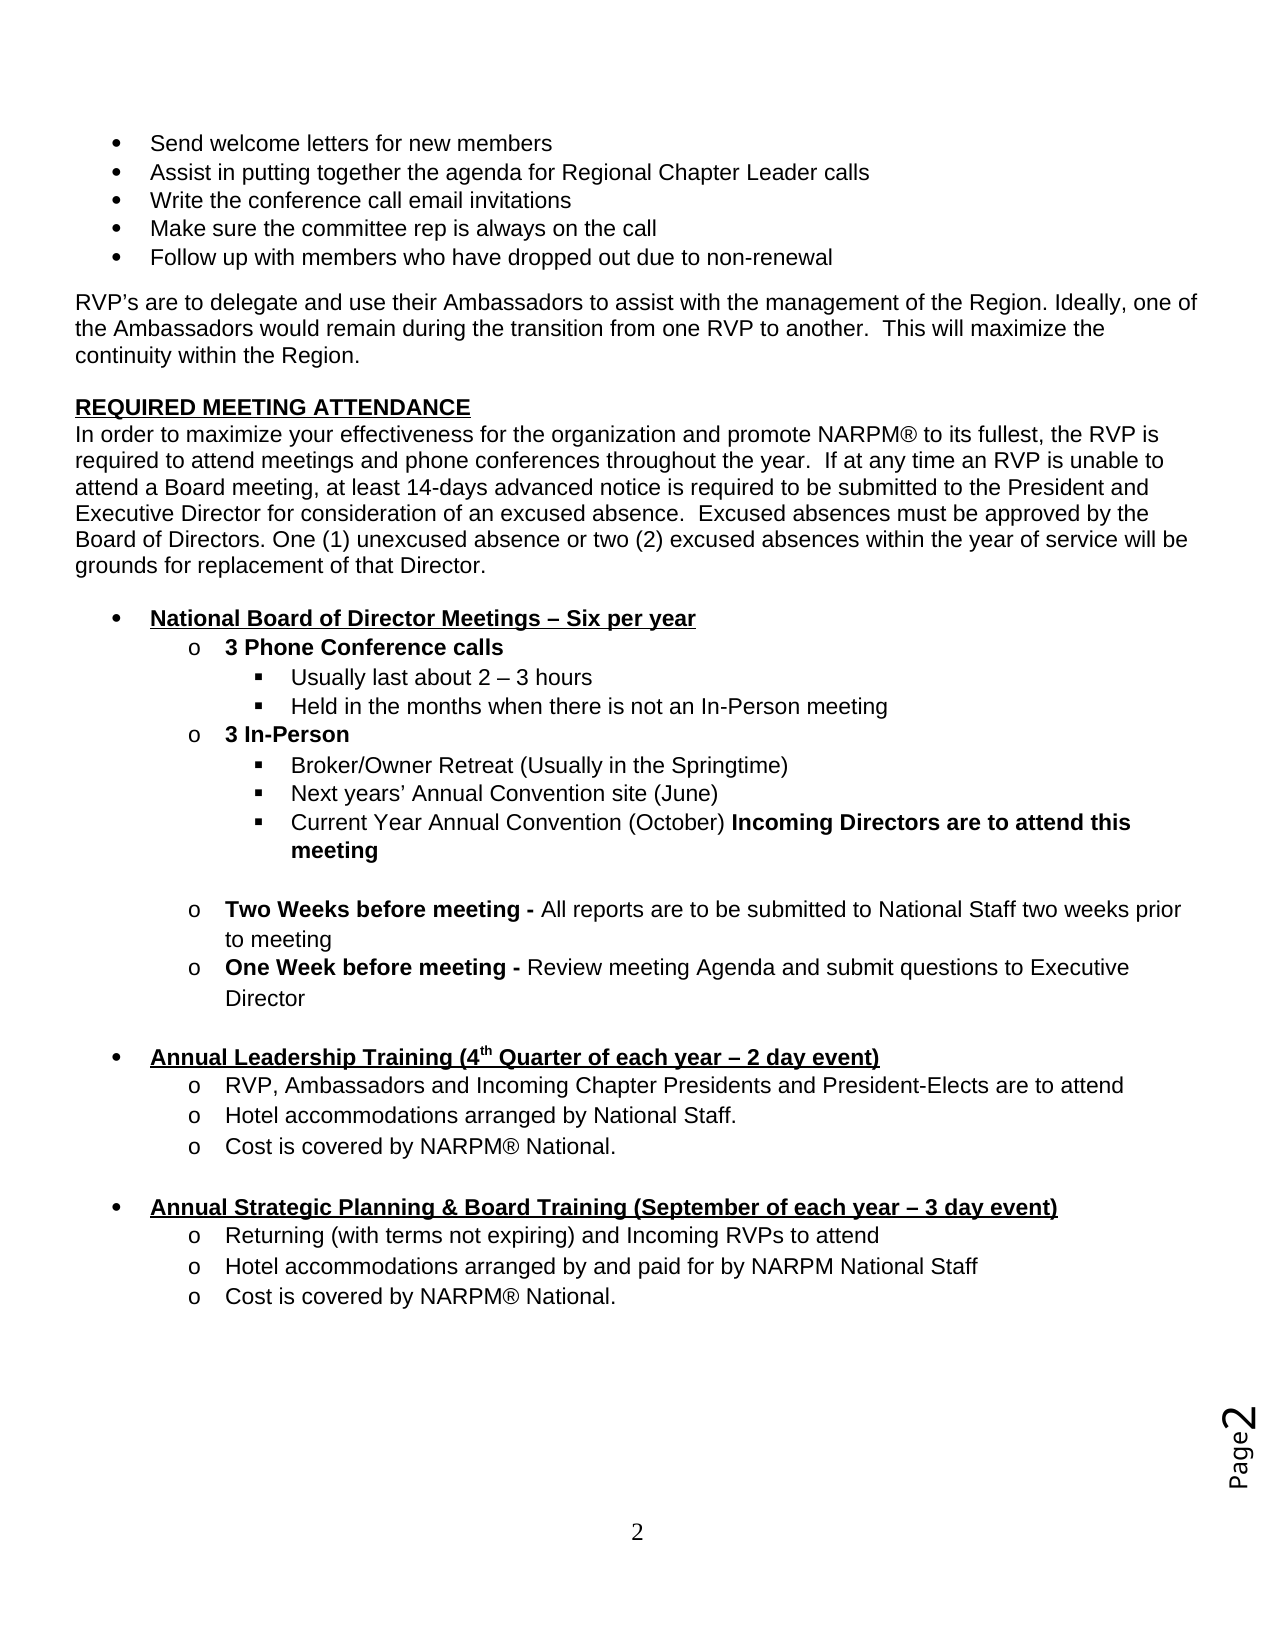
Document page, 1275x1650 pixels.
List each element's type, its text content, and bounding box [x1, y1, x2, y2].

list Assist in putting together the agenda for Regional Chapter Leader calls [112, 158, 1200, 185]
list Annual Leadership Training (4th Quarter of each year – 2 day event) [112, 1043, 1200, 1070]
list 3 In-Person [187, 721, 1200, 749]
list Make sure the committee rep is always on the call [112, 215, 1200, 242]
list 3 Phone Conference calls [187, 634, 1200, 662]
list Hotel accommodations arranged by and paid for by NARPM National Staff [187, 1253, 1200, 1281]
list Annual Strategic Planning & Board Training (September of each year – 3 day event) [112, 1194, 1200, 1220]
list Cost is covered by NARPM® National. [187, 1133, 1200, 1161]
text In order to maximize your effectiveness for the organization and promote NARPM® to its fullest, the RVP is required to attend meetings and phone conferences throughout the year. If at any time an RVP is unable to attend a Board meeting, at least 14-days advanced notice is required to be submitted to the President and Executive Director for consideration of an excused absence. Excused absences must be approved by the Board of Directors. One (1) unexcused absence or two (2) excused absences within the year of service will be grounds for replacement of that Director. [75, 421, 1200, 579]
list Broker/Owner Retreat (Usually in the Springtime) [253, 752, 1200, 778]
list One Week before meeting - Review meeting Agenda and submit questions to Executive Director [187, 954, 1200, 1011]
text REQUIRED MEETING ATTENDANCE [75, 394, 1200, 421]
list Returning (with terms not expiring) and Incoming RVPs to attend [187, 1222, 1200, 1250]
text RVP’s are to delegate and use their Ambassadors to assist with the management of the Region. Ideally, one of the Ambassadors would remain during the transition from one RVP to another. This will maximize the continuity within the Region. [75, 289, 1200, 368]
list Next years’ Annual Convention site (June) [253, 780, 1200, 806]
list Write the conference call email invitations [112, 187, 1200, 213]
list Send welcome letters for new members [112, 130, 1200, 156]
list Usually last about 2 – 3 hours [253, 664, 1200, 691]
list Hotel accommodations arranged by National Staff. [187, 1102, 1200, 1131]
list RVP, Ambassadors and Incoming Chapter Presidents and President-Elects are to attend [187, 1072, 1200, 1100]
list National Board of Director Meetings – Six per year [112, 605, 1200, 632]
list Follow up with members who have dropped out due to non-renewal [112, 244, 1200, 270]
list Cost is covered by NARPM® National. [187, 1283, 1200, 1311]
list Two Weeks before meeting - All reports are to be submitted to National Staff two weeks prior to meeting [187, 896, 1200, 952]
list Current Year Annual Convention (October) Incoming Directors are to attend this meeting [253, 808, 1200, 863]
list Held in the months when there is not an In-Person meeting [253, 693, 1200, 719]
